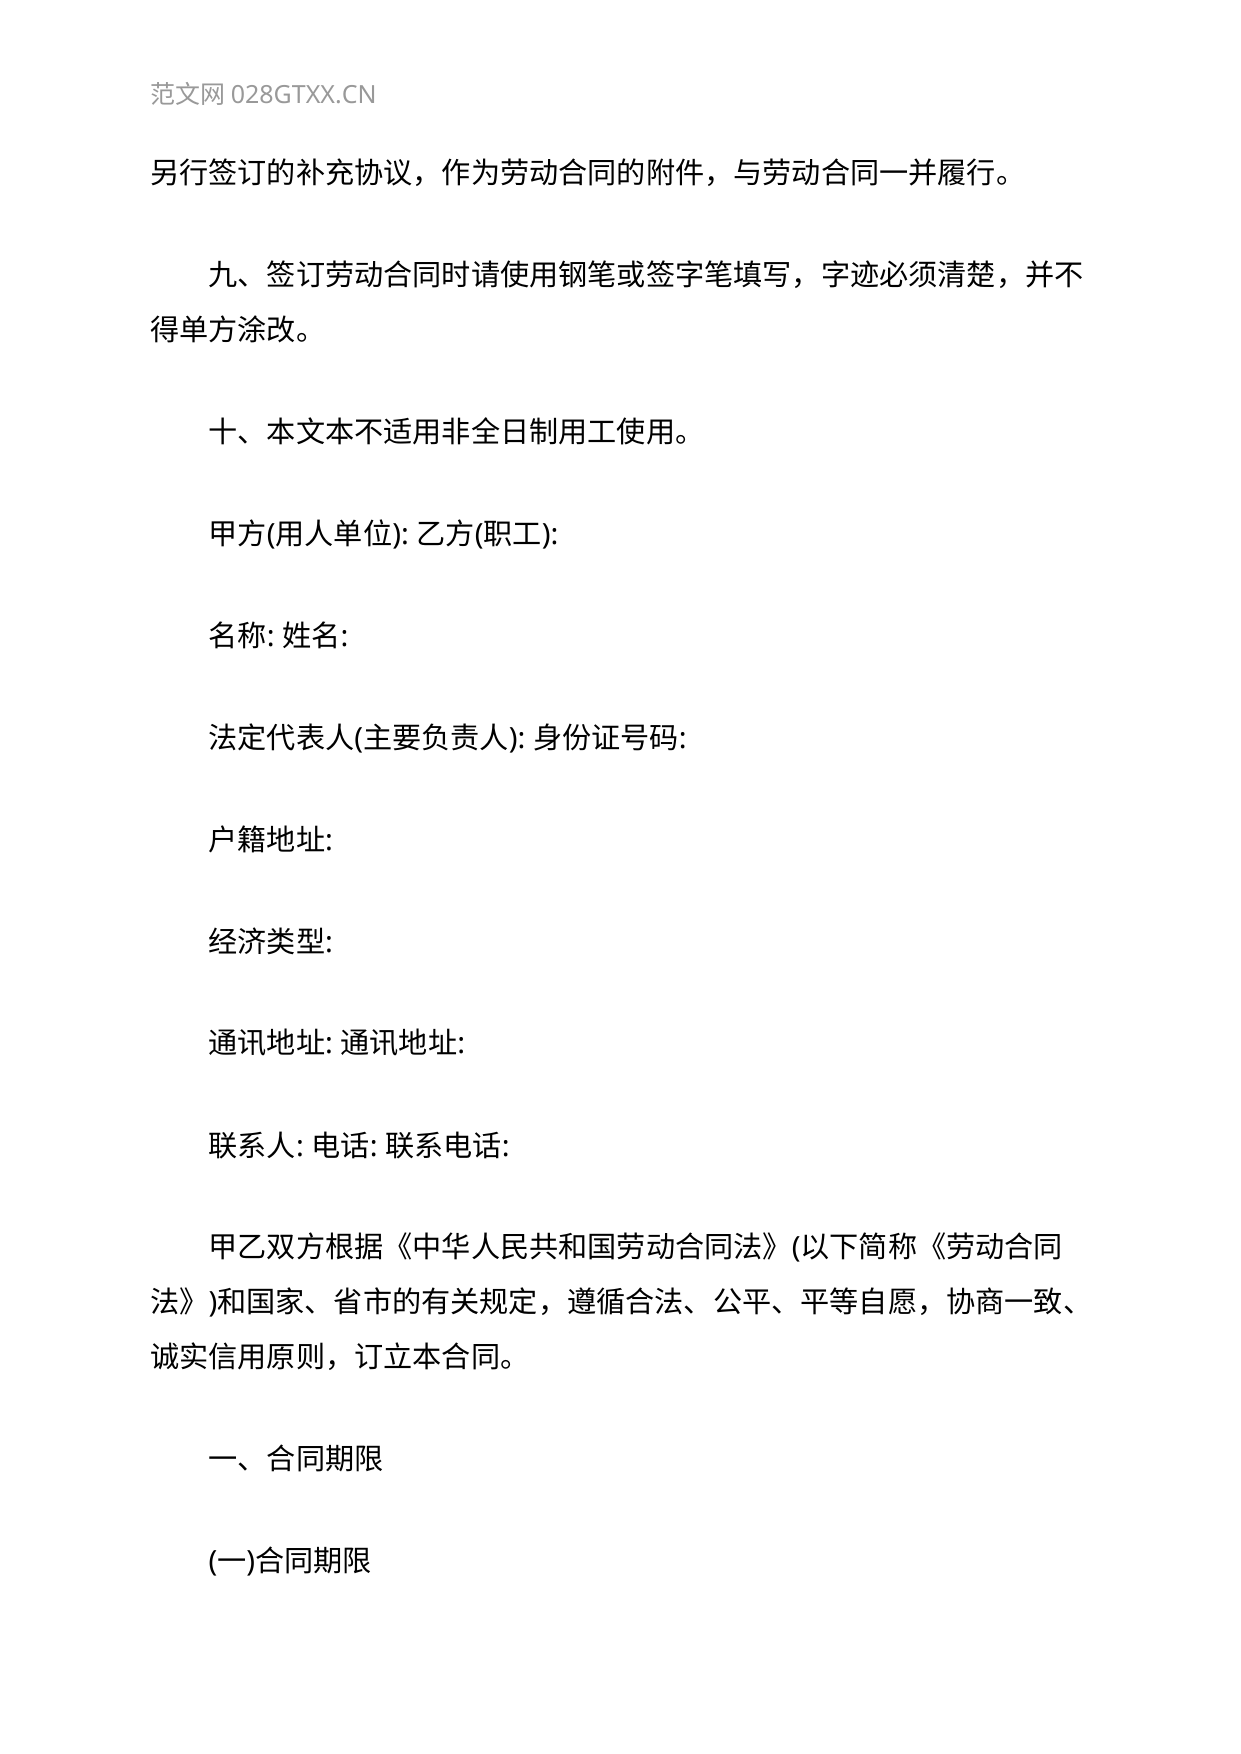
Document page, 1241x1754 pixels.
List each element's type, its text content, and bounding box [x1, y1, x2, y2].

text (一)合同期限 [150, 1538, 1090, 1580]
text 法定代表人(主要负责人): 身份证号码: [150, 714, 1090, 757]
text 九、签订劳动合同时请使用钢笔或签字笔填写，字迹必须清楚，并不得单方涂改。 [150, 252, 1090, 349]
text 户籍地址: [150, 816, 1090, 858]
text 联系人: 电话: 联系电话: [150, 1122, 1090, 1164]
text 名称: 姓名: [150, 612, 1090, 654]
text 甲方(用人单位): 乙方(职工): [150, 510, 1090, 553]
text 甲乙双方根据《中华人民共和国劳动合同法》(以下简称《劳动合同法》)和国家、省市的有关规定，遵循合法、公平、平等自愿，协商一致、诚实信用原则，订立本合同。 [150, 1224, 1090, 1376]
text 一、合同期限 [150, 1436, 1090, 1478]
text 经济类型: [150, 918, 1090, 961]
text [150, 150, 1090, 192]
text 通讯地址: 通讯地址: [150, 1020, 1090, 1062]
text 十、本文本不适用非全日制用工使用。 [150, 408, 1090, 451]
